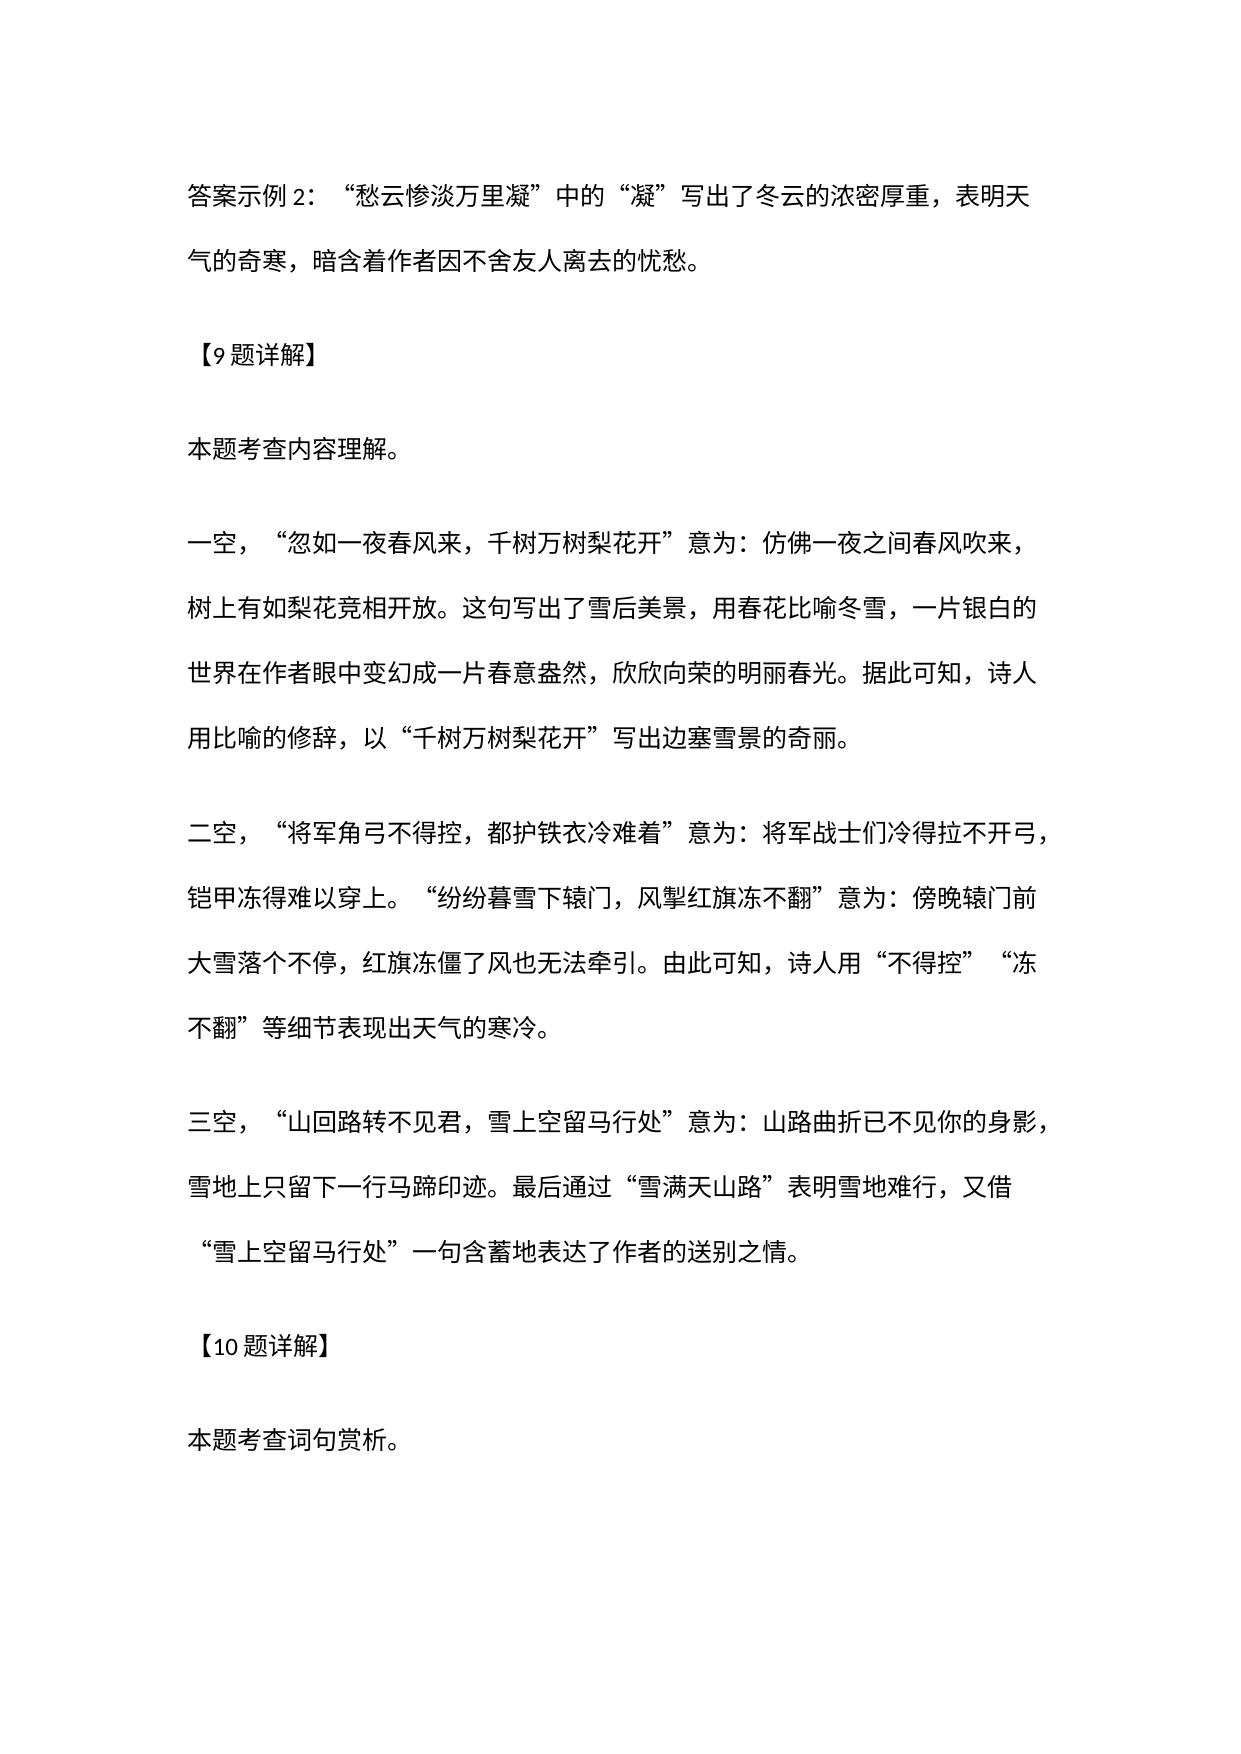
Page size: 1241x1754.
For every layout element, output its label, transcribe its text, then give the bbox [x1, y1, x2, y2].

text 本题考查词句赏析。 [187, 1406, 1053, 1471]
text 【9题详解】 [187, 321, 1053, 386]
text 一空，“忽如一夜春风来，千树万树梨花开”意为：仿佛一夜之间春风吹来，树上有如梨花竞相开放。这句写出了雪后美景，用春花比喻冬雪，一片银白的世界在作者眼中变幻成一片春意盎然，欣欣向荣的明丽春光。据此可知，诗人用比喻的修辞，以“千树万树梨花开”写出边塞雪景的奇丽。 [187, 509, 1053, 769]
text 二空，“将军角弓不得控，都护铁衣冷难着”意为：将军战士们冷得拉不开弓，铠甲冻得难以穿上。“纷纷暮雪下辕门，风掣红旗冻不翻”意为：傍晚辕门前大雪落个不停，红旗冻僵了风也无法牵引。由此可知，诗人用“不得控”“冻不翻”等细节表现出天气的寒冷。 [187, 799, 1053, 1059]
text 三空，“山回路转不见君，雪上空留马行处”意为：山路曲折已不见你的身影，雪地上只留下一行马蹄印迹。最后通过“雪满天山路”表明雪地难行，又借“雪上空留马行处”一句含蓄地表达了作者的送别之情。 [187, 1088, 1053, 1283]
text 本题考查内容理解。 [187, 415, 1053, 480]
text 答案示例2：“愁云惨淡万里凝”中的“凝”写出了冬云的浓密厚重，表明天气的奇寒，暗含着作者因不舍友人离去的忧愁。 [187, 162, 1053, 292]
text 【10题详解】 [187, 1312, 1053, 1377]
